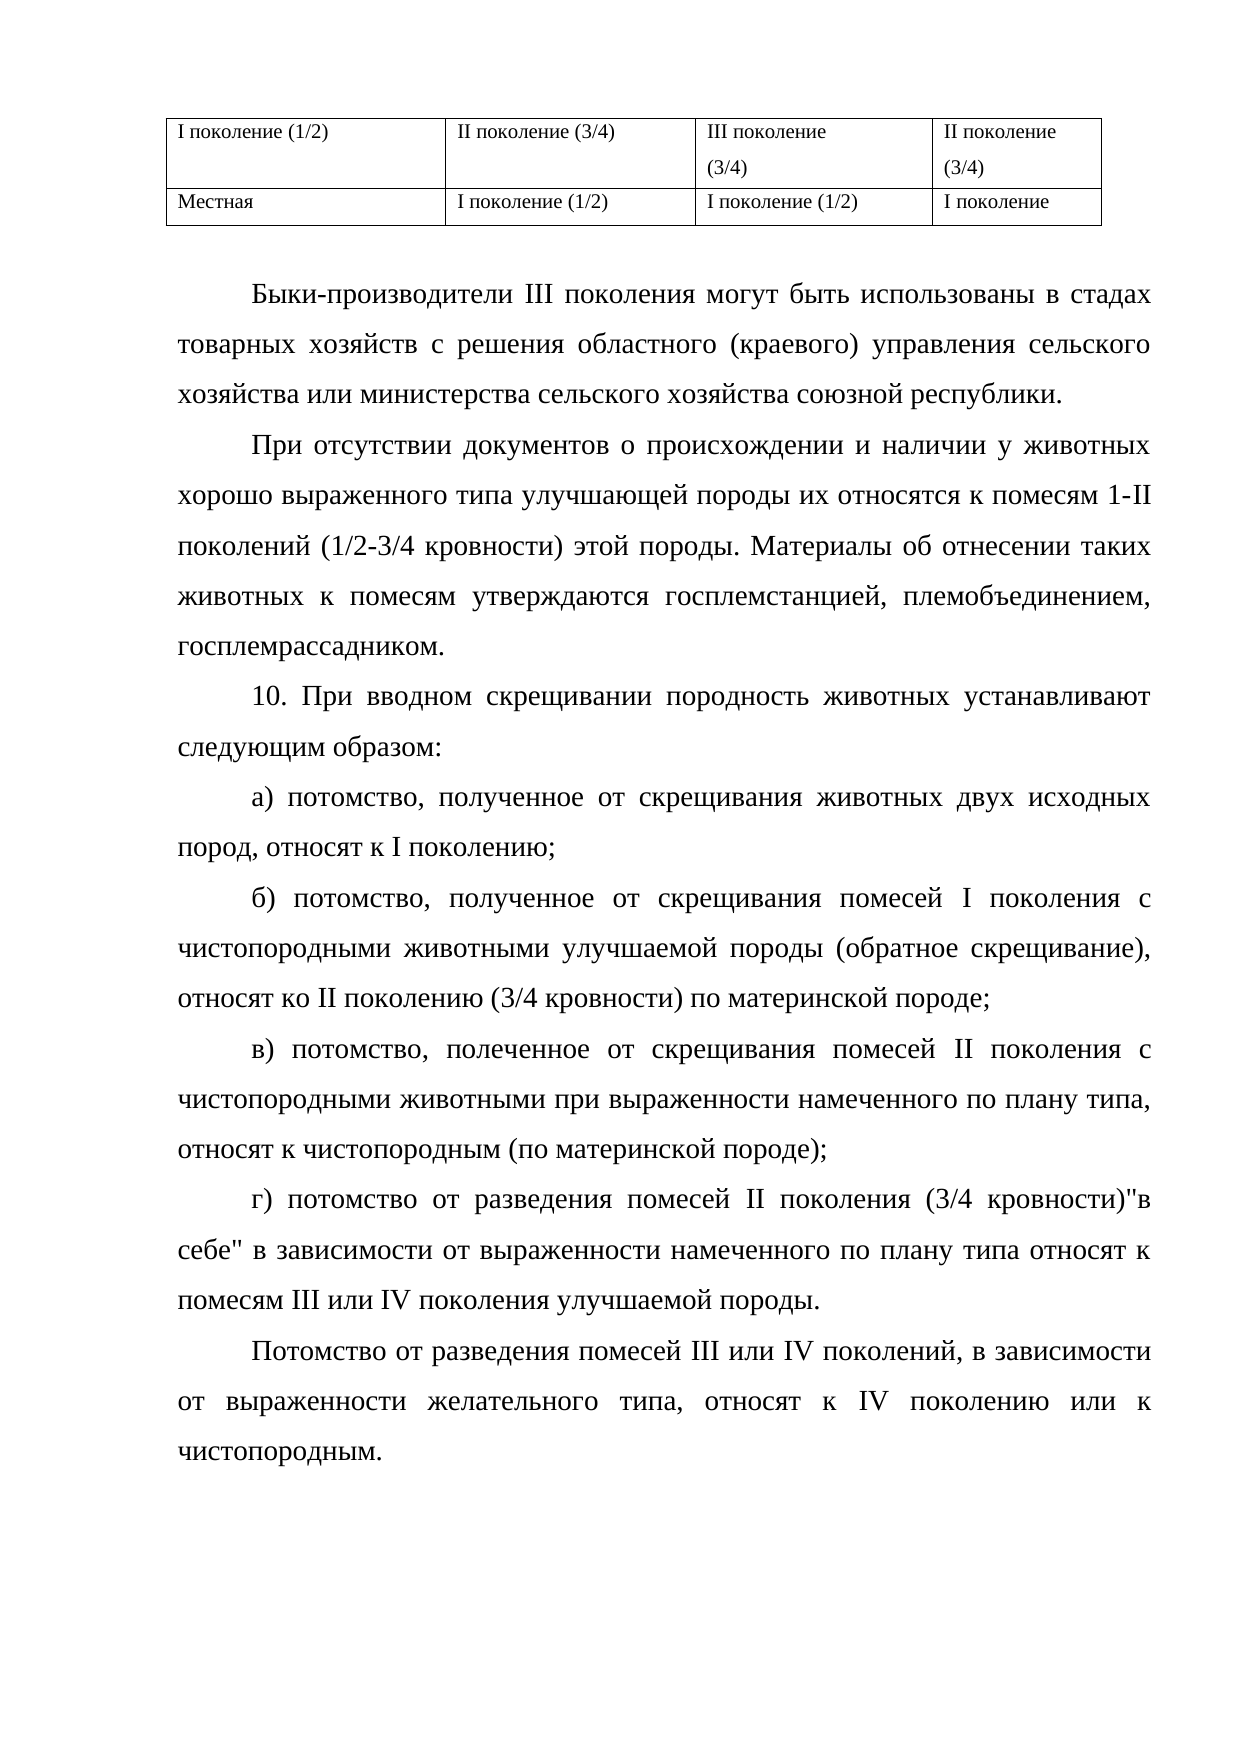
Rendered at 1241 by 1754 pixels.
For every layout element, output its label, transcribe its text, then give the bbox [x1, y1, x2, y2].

text б) потомство, полученное от скрещивания помесей I поколения с чистопородными животными улучшаемой породы (обратное скрещивание), относят ко II поколению (3/4 кровности) по материнской породе; [177, 880, 1152, 1014]
text а) потомство, полученное от скрещивания животных двух исходных пород, относят к I поколению; [177, 779, 1152, 863]
table_cell I поколение (1/2) [446, 189, 695, 225]
table_cell Местная [167, 189, 445, 225]
table_cell II поколение (3/4) [446, 119, 695, 188]
table_cell I поколение (1/2) [933, 189, 1101, 225]
table_cell III поколение (3/4) [696, 119, 932, 188]
text Потомство от разведения помесей III или IV поколений, в зависимости от выраженности желательного типа, относят к IV поколению или к чистопородным. [177, 1333, 1152, 1467]
text Быки-производители III поколения могут быть использованы в стадах товарных хозяйств с решения областного (краевого) управления сельского хозяйства или министерства сельского хозяйства союзной республики. [177, 276, 1152, 410]
text 10. При вводном скрещивании породность животных устанавливают следующим образом: [177, 678, 1152, 762]
table_cell I поколение (1/2) [167, 119, 445, 188]
text в) потомство, полеченное от скрещивания помесей II поколения с чистопородными животными при выраженности намеченного по плану типа, относят к чистопородным (по материнской породе); [177, 1031, 1152, 1165]
text При отсутствии документов о происхождении и наличии у животных хорошо выраженного типа улучшающей породы их относятся к помесям 1-II поколений (1/2-3/4 кровности) этой породы. Материалы об отнесении таких животных к помесям утверждаются госплемстанцией, племобъединением, госплемрассадником. [177, 427, 1152, 662]
text г) потомство от разведения помесей II поколения (3/4 кровности)"в себе" в зависимости от выраженности намеченного по плану типа относят к помесям III или IV поколения улучшаемой породы. [177, 1182, 1152, 1316]
table_cell I поколение (1/2) [696, 189, 932, 225]
table_cell II поколение (3/4) [933, 119, 1101, 188]
